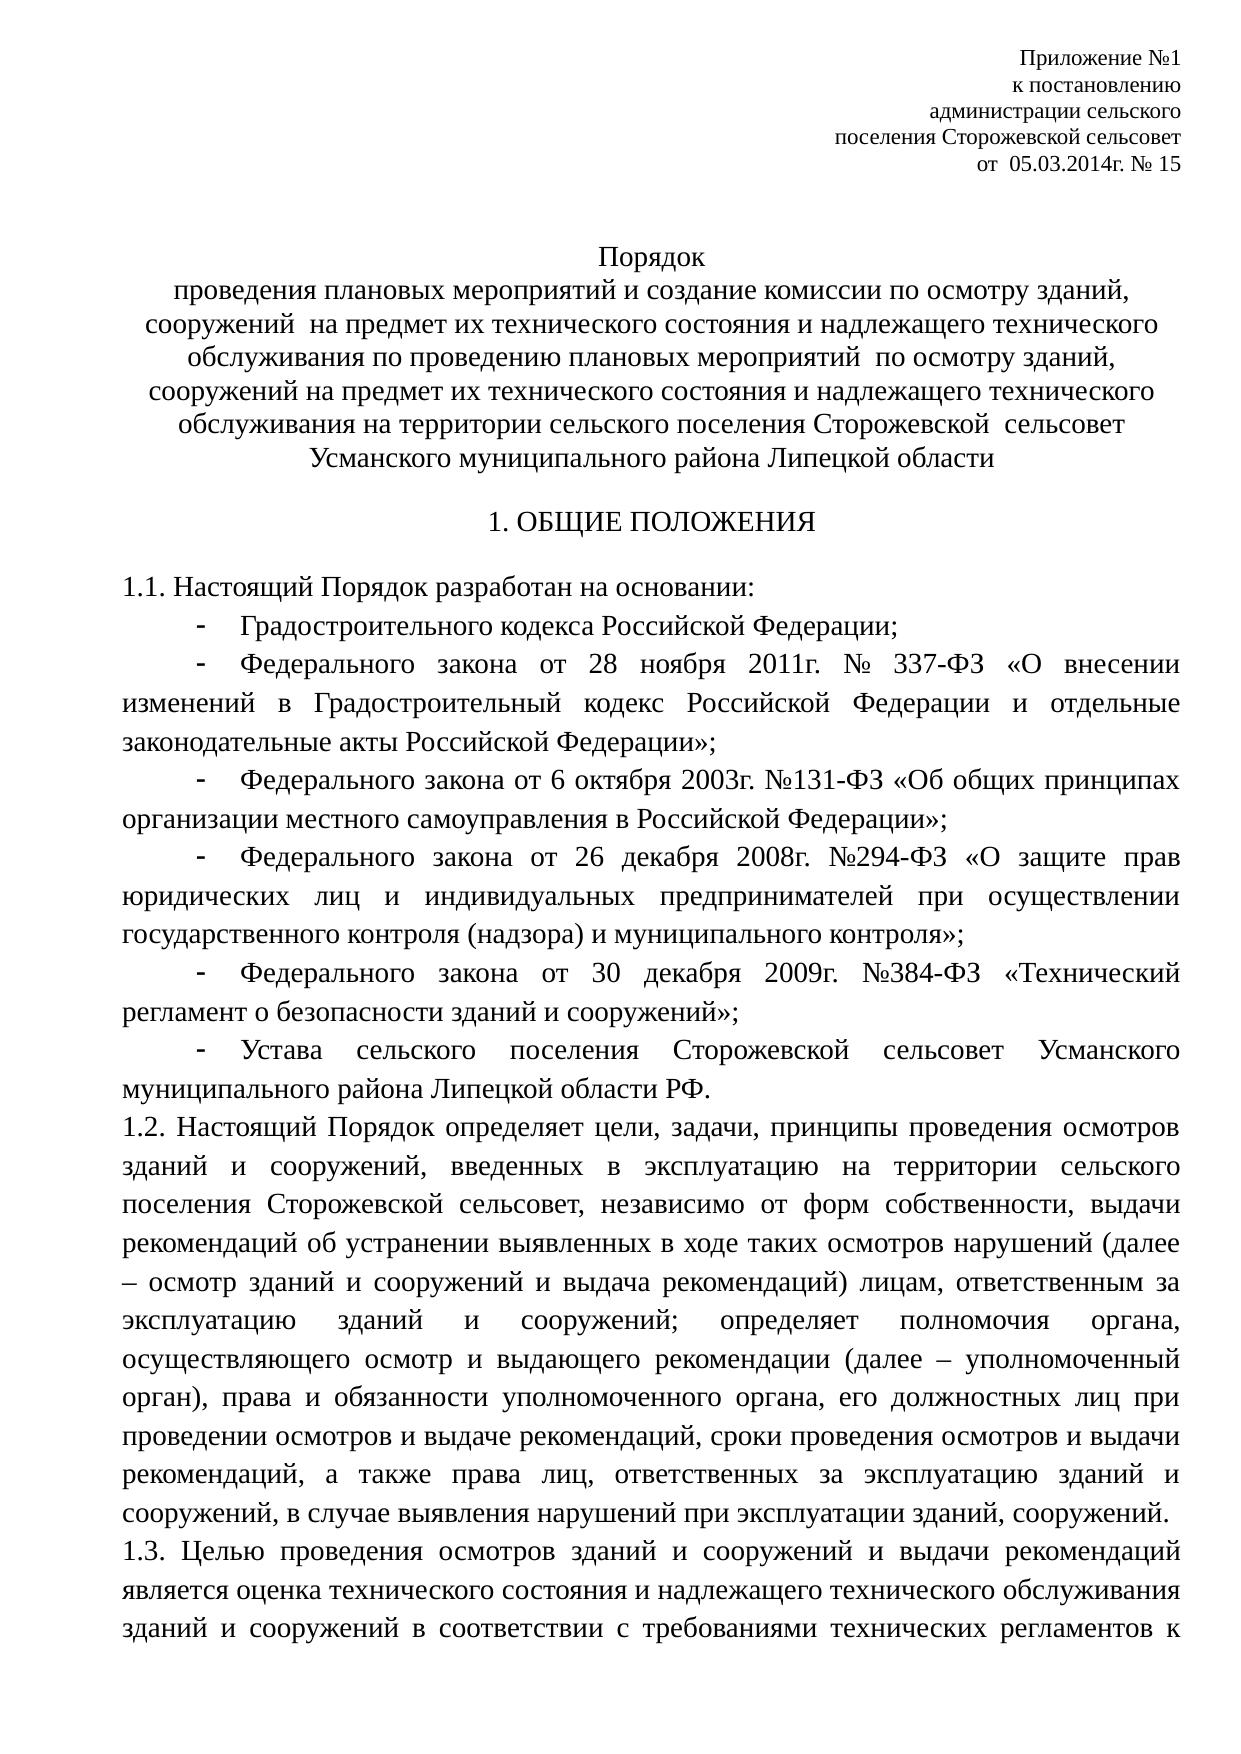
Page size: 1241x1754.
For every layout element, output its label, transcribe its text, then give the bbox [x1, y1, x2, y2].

list Федерального закона от 26 декабря 2008г. №294-ФЗ «О защите прав юридических лиц и индивидуальных предпринимателей при осуществлении государственного контроля (надзора) и муниципального контроля»; [122, 839, 1181, 950]
text 1.1. Настоящий Порядок разработан на основании: [122, 569, 1181, 603]
list Федерального закона от 28 ноября 2011г. № 337-ФЗ «О внесении изменений в Градостроительный кодекс Российской Федерации и отдельные законодательные акты Российской Федерации»; [122, 647, 1181, 757]
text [122, 1533, 1181, 1644]
list Федерального закона от 6 октября 2003г. №131-ФЗ «Об общих принципах организации местного самоуправления в Российской Федерации»; [122, 762, 1181, 834]
list Устава сельского поселения Сторожевской сельсовет Усманского муниципального района Липецкой области РФ. [122, 1032, 1181, 1104]
list Федерального закона от 30 декабря 2009г. №384-ФЗ «Технический регламент о безопасности зданий и сооружений»; [122, 955, 1181, 1027]
text к постановлению [122, 71, 1181, 97]
text 1. ОБЩИЕ ПОЛОЖЕНИЯ [122, 504, 1181, 538]
text поселения Сторожевской сельсовет [122, 123, 1181, 150]
title Порядок [122, 239, 1181, 272]
text проведения плановых мероприятий и создание комиссии по осмотру зданий, сооружений на предмет их технического состояния и надлежащего технического обслуживания по проведению плановых мероприятий по осмотру зданий, сооружений на предмет их технического состояния и надлежащего технического обслуживания на территории сельского поселения Сторожевской сельсовет Усманского муниципального района Липецкой области [122, 272, 1181, 473]
text Приложение №1 [122, 44, 1181, 71]
text от 05.03.2014г. № 15 [122, 150, 1181, 176]
list Градостроительного кодекса Российской Федерации; [122, 608, 1181, 642]
text 1.2. Настоящий Порядок определяет цели, задачи, принципы проведения осмотров зданий и сооружений, введенных в эксплуатацию на территории сельского поселения Сторожевской сельсовет, независимо от форм собственности, выдачи рекомендаций об устранении выявленных в ходе таких осмотров нарушений (далее – осмотр зданий и сооружений и выдача рекомендаций) лицам, ответственным за эксплуатацию зданий и сооружений; определяет полномочия органа, осуществляющего осмотр и выдающего рекомендации (далее – уполномоченный орган), права и обязанности уполномоченного органа, его должностных лиц при проведении осмотров и выдаче рекомендаций, сроки проведения осмотров и выдачи рекомендаций, а также права лиц, ответственных за эксплуатацию зданий и сооружений, в случае выявления нарушений при эксплуатации зданий, сооружений. [122, 1109, 1181, 1528]
text администрации сельского [122, 97, 1181, 123]
